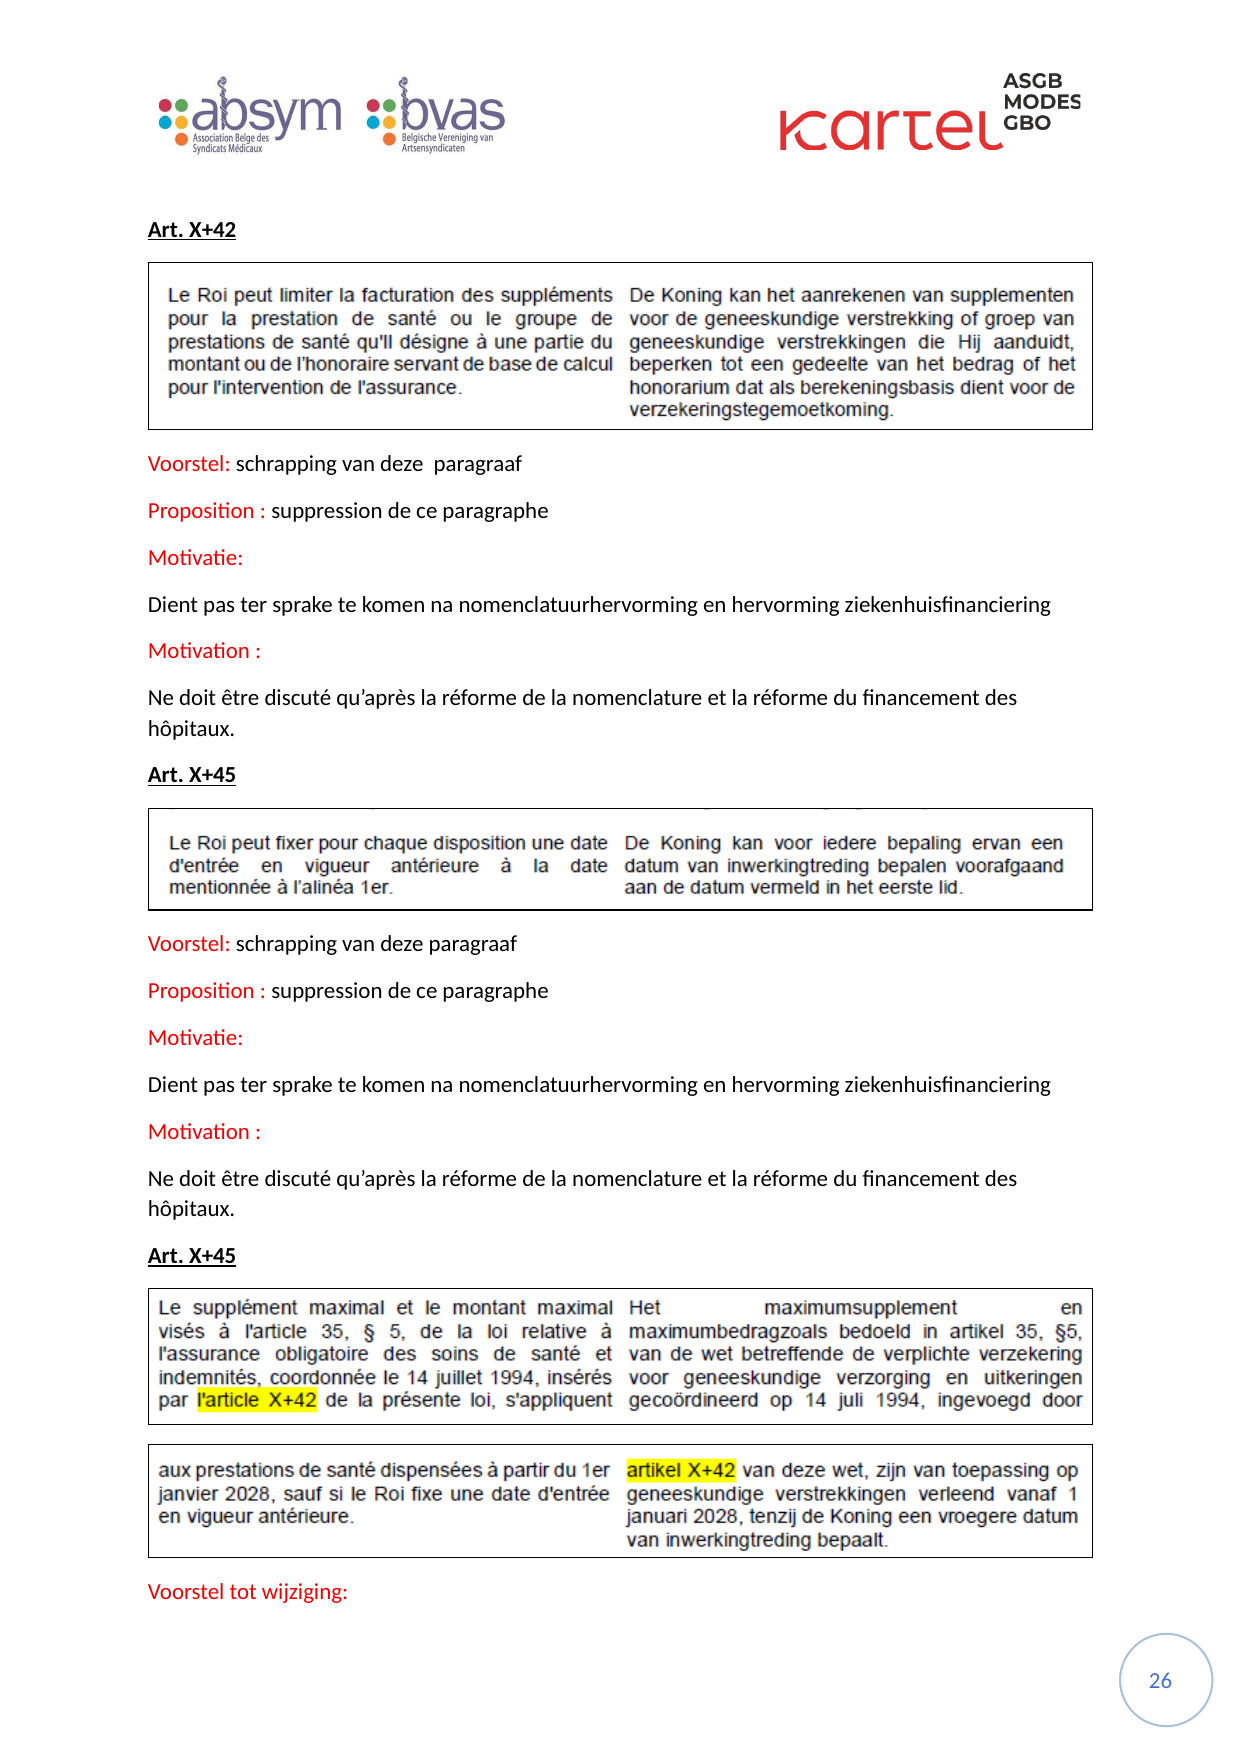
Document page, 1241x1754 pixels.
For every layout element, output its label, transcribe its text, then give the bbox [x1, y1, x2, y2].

text Voorstel: schrapping van deze paragraaf [148, 449, 1093, 477]
text Motivatie: [148, 1023, 1093, 1051]
text Motivation : [148, 637, 1093, 665]
picture [149, 263, 1092, 429]
picture [149, 809, 1092, 909]
text Motivation : [148, 1117, 1093, 1145]
text Voorstel: schrapping van deze paragraaf [148, 929, 1093, 957]
text Art. X+45 [148, 761, 1093, 789]
text Proposition : suppression de ce paragraphe [148, 496, 1093, 524]
picture [158, 73, 509, 159]
text Dient pas ter sprake te komen na nomenclatuurhervorming en hervorming ziekenhuisfinanciering [148, 1070, 1093, 1098]
picture [149, 1445, 1092, 1557]
text Voorstel tot wijziging: [148, 1577, 1093, 1605]
text Dient pas ter sprake te komen na nomenclatuurhervorming en hervorming ziekenhuisfinanciering [148, 590, 1093, 618]
text Art. X+42 [148, 215, 1093, 243]
text Ne doit être discuté qu’après la réforme de la nomenclature et la réforme du financement des hôpitaux. [148, 1164, 1093, 1222]
text Motivatie: [148, 543, 1093, 571]
picture [149, 1289, 1092, 1424]
text Art. X+45 [148, 1241, 1093, 1269]
text Ne doit être discuté qu’après la réforme de la nomenclature et la réforme du financement des hôpitaux. [148, 683, 1093, 742]
text Proposition : suppression de ce paragraphe [148, 976, 1093, 1004]
